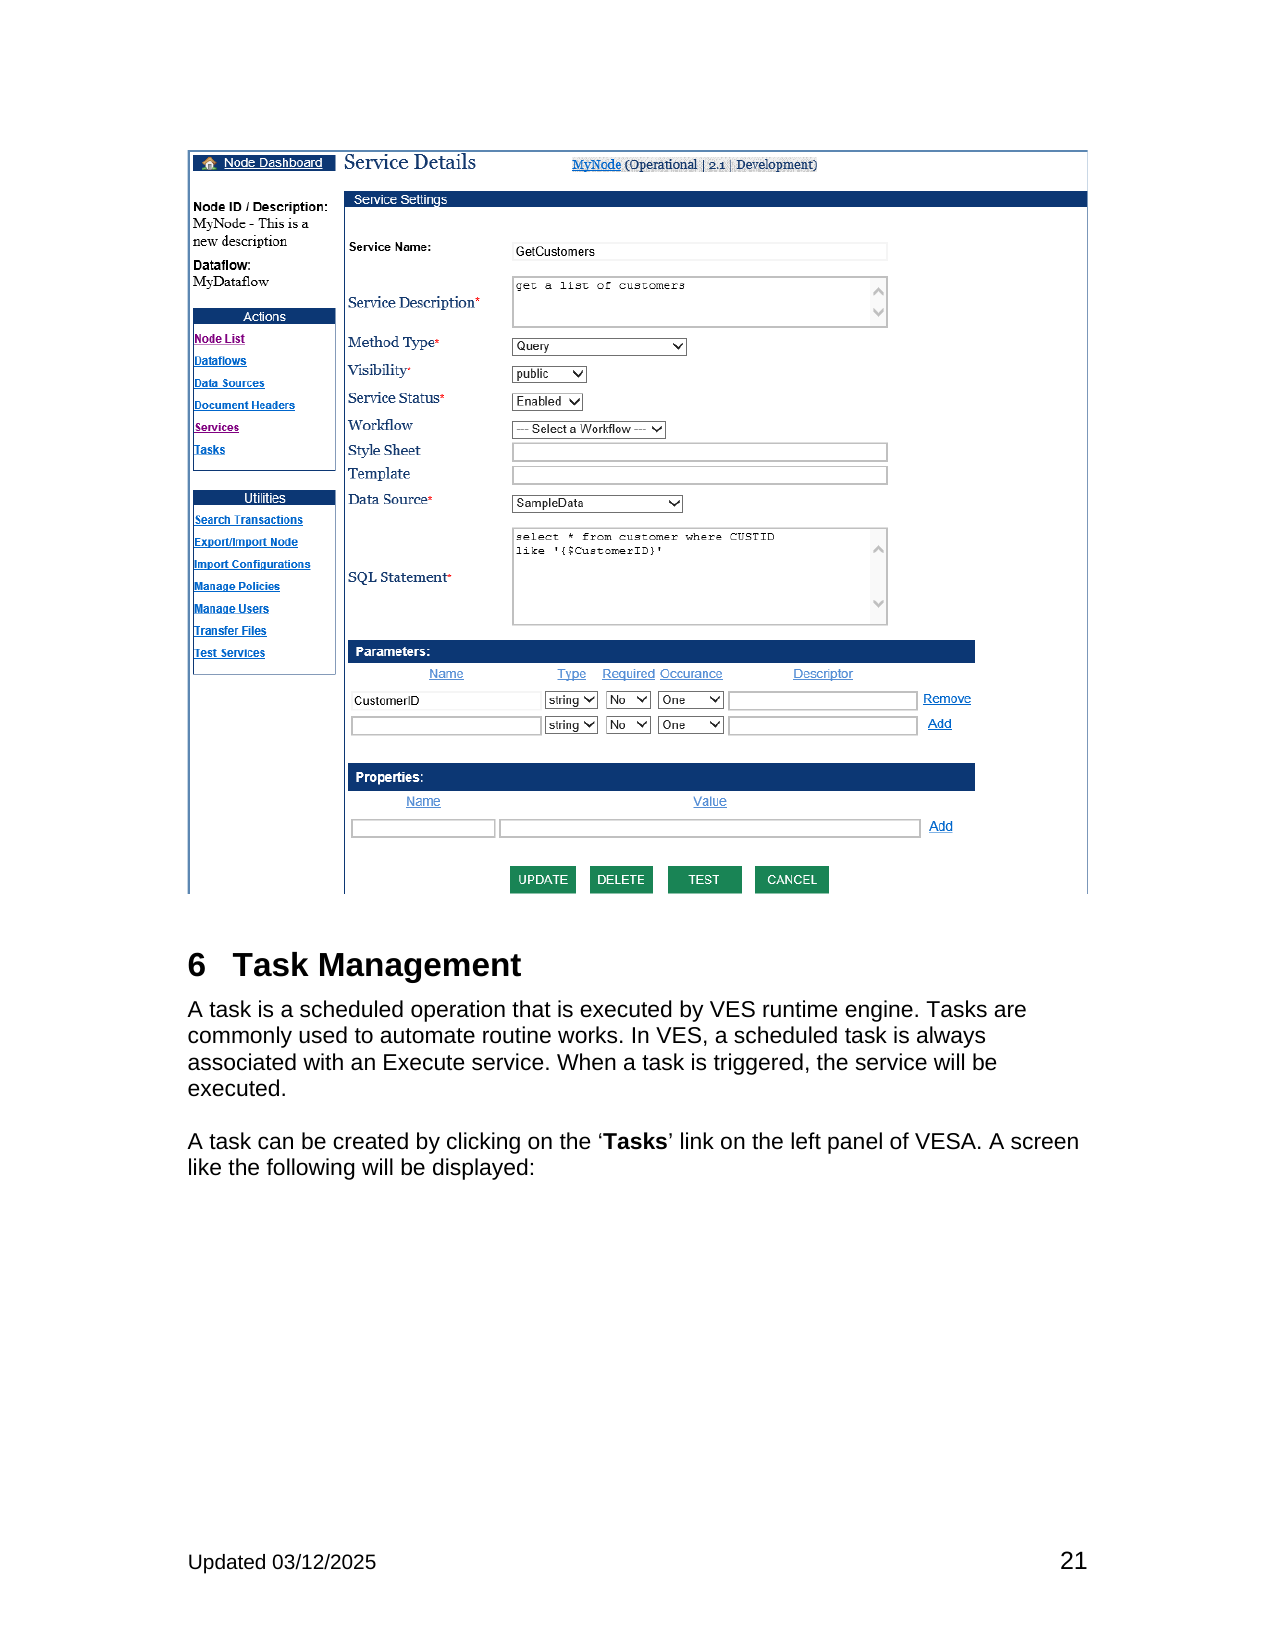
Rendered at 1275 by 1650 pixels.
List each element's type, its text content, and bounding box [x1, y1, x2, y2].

picture [187, 150, 1088, 894]
text A task can be created by clicking on the ‘Tasks’ link on the left panel of VESA. A screen like the following will be displayed: [187, 1128, 1087, 1181]
text A task is a scheduled operation that is executed by VES runtime engine. Tasks are commonly used to automate routine works. In VES, a scheduled task is always associated with an Execute service. When a task is triggered, the service will be executed. [187, 996, 1087, 1101]
subtitle Task Management [187, 945, 1087, 983]
